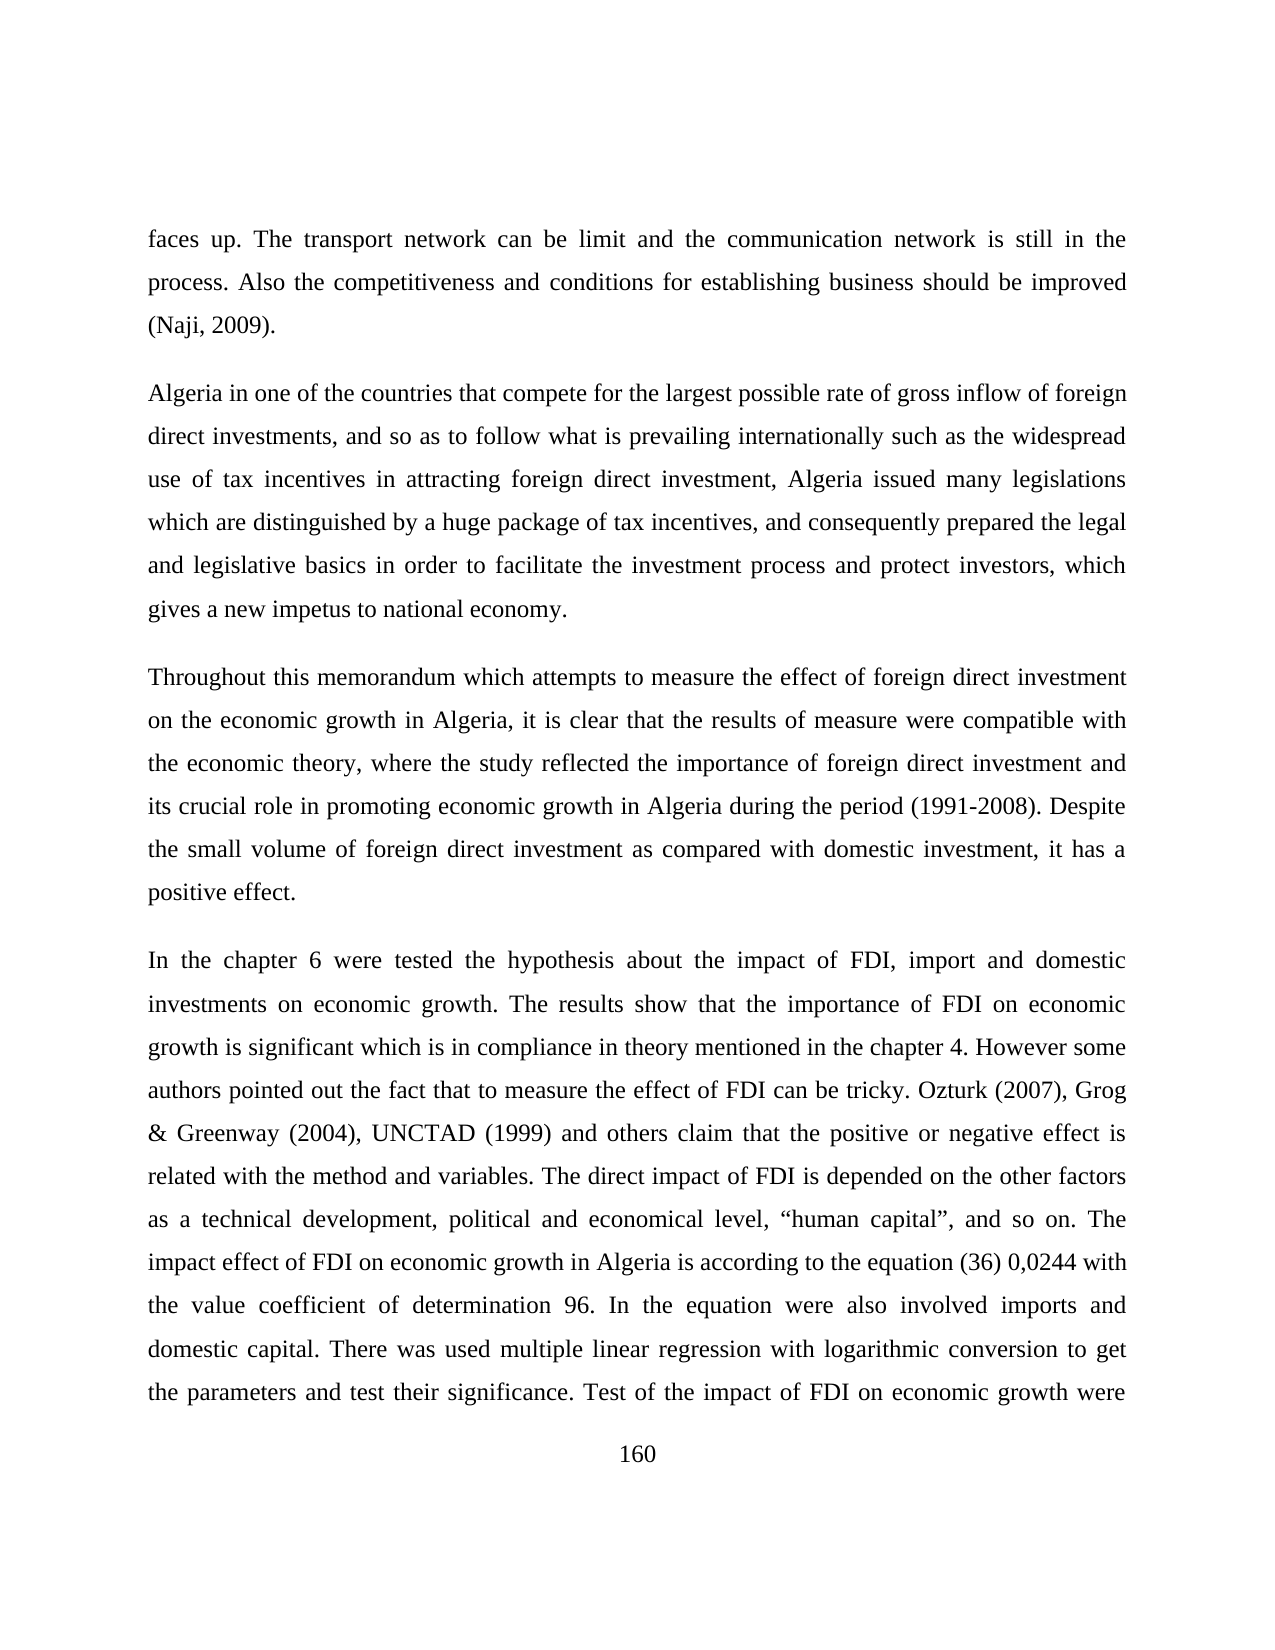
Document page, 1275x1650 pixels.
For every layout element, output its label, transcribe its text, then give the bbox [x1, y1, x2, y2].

text Algeria in one of the countries that compete for the largest possible rate of gross inflow of foreign direct investments, and so as to follow what is prevailing internationally such as the widespread use of tax incentives in attracting foreign direct investment, Algeria issued many legislations which are distinguished by a huge package of tax incentives, and consequently prepared the legal and legislative basics in order to facilitate the investment process and protect investors, which gives a new impetus to national economy. [148, 378, 1127, 622]
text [148, 946, 1127, 1406]
text Throughout this memorandum which attempts to measure the effect of foreign direct investment on the economic growth in Algeria, it is clear that the results of measure were compatible with the economic theory, where the study reflected the importance of foreign direct investment and its crucial role in promoting economic growth in Algeria during the period (1991-2008). Despite the small volume of foreign direct investment as compared with domestic investment, it has a positive effect. [148, 662, 1127, 906]
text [148, 224, 1127, 339]
